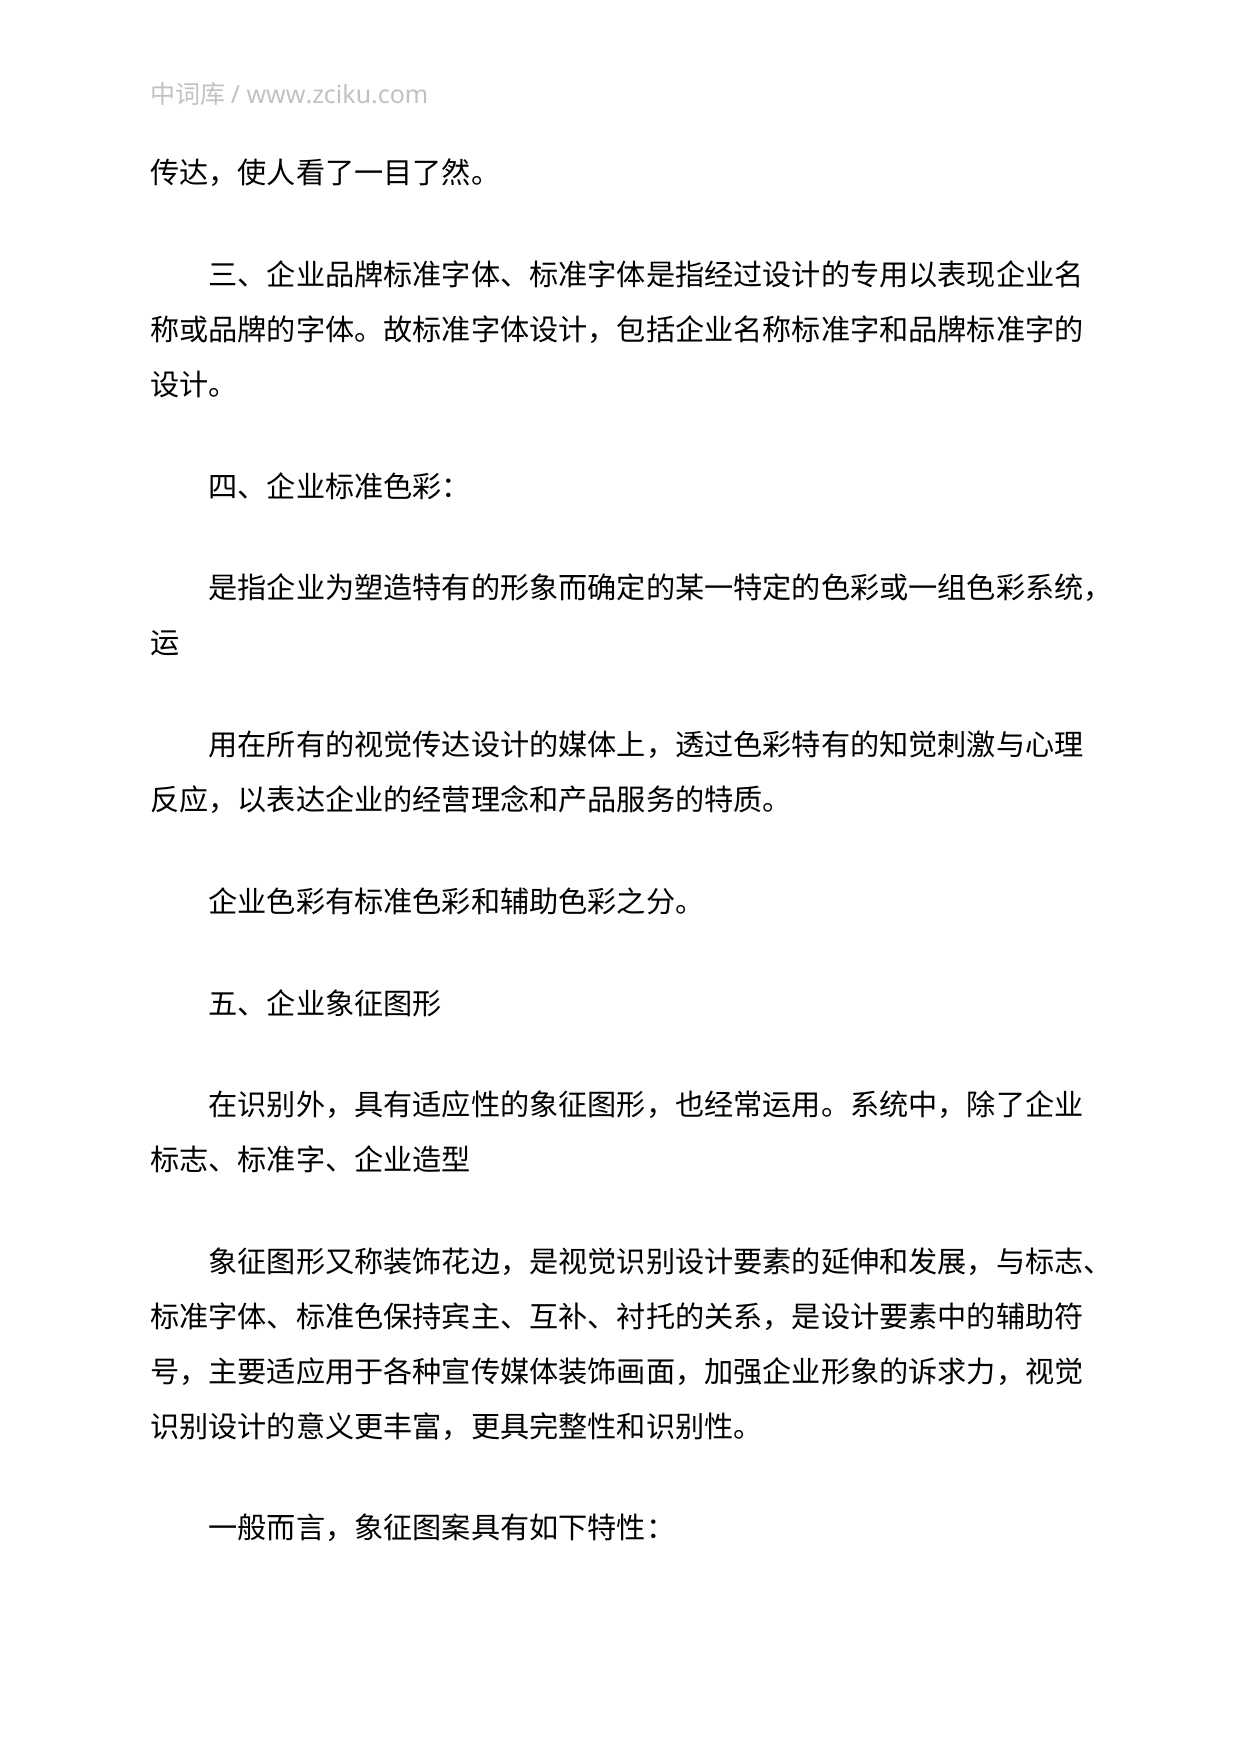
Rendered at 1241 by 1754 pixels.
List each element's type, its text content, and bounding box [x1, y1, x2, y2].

text 是指企业为塑造特有的形象而确定的某一特定的色彩或一组色彩系统，运 [150, 565, 1090, 662]
text 一般而言，象征图案具有如下特性： [150, 1505, 1090, 1547]
text 象征图形又称装饰花边，是视觉识别设计要素的延伸和发展，与标志、标准字体、标准色保持宾主、互补、衬托的关系，是设计要素中的辅助符号，主要适应用于各种宣传媒体装饰画面，加强企业形象的诉求力，视觉识别设计的意义更丰富，更具完整性和识别性。 [150, 1239, 1090, 1446]
text 三、企业品牌标准字体、标准字体是指经过设计的专用以表现企业名称或品牌的字体。故标准字体设计，包括企业名称标准字和品牌标准字的设计。 [150, 252, 1090, 404]
text 在识别外，具有适应性的象征图形，也经常运用。系统中，除了企业标志、标准字、企业造型 [150, 1082, 1090, 1179]
text 企业色彩有标准色彩和辅助色彩之分。 [150, 878, 1090, 921]
text 五、企业象征图形 [150, 980, 1090, 1022]
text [150, 150, 1090, 192]
text 四、企业标准色彩： [150, 463, 1090, 506]
text 用在所有的视觉传达设计的媒体上，透过色彩特有的知觉刺激与心理反应，以表达企业的经营理念和产品服务的特质。 [150, 722, 1090, 819]
